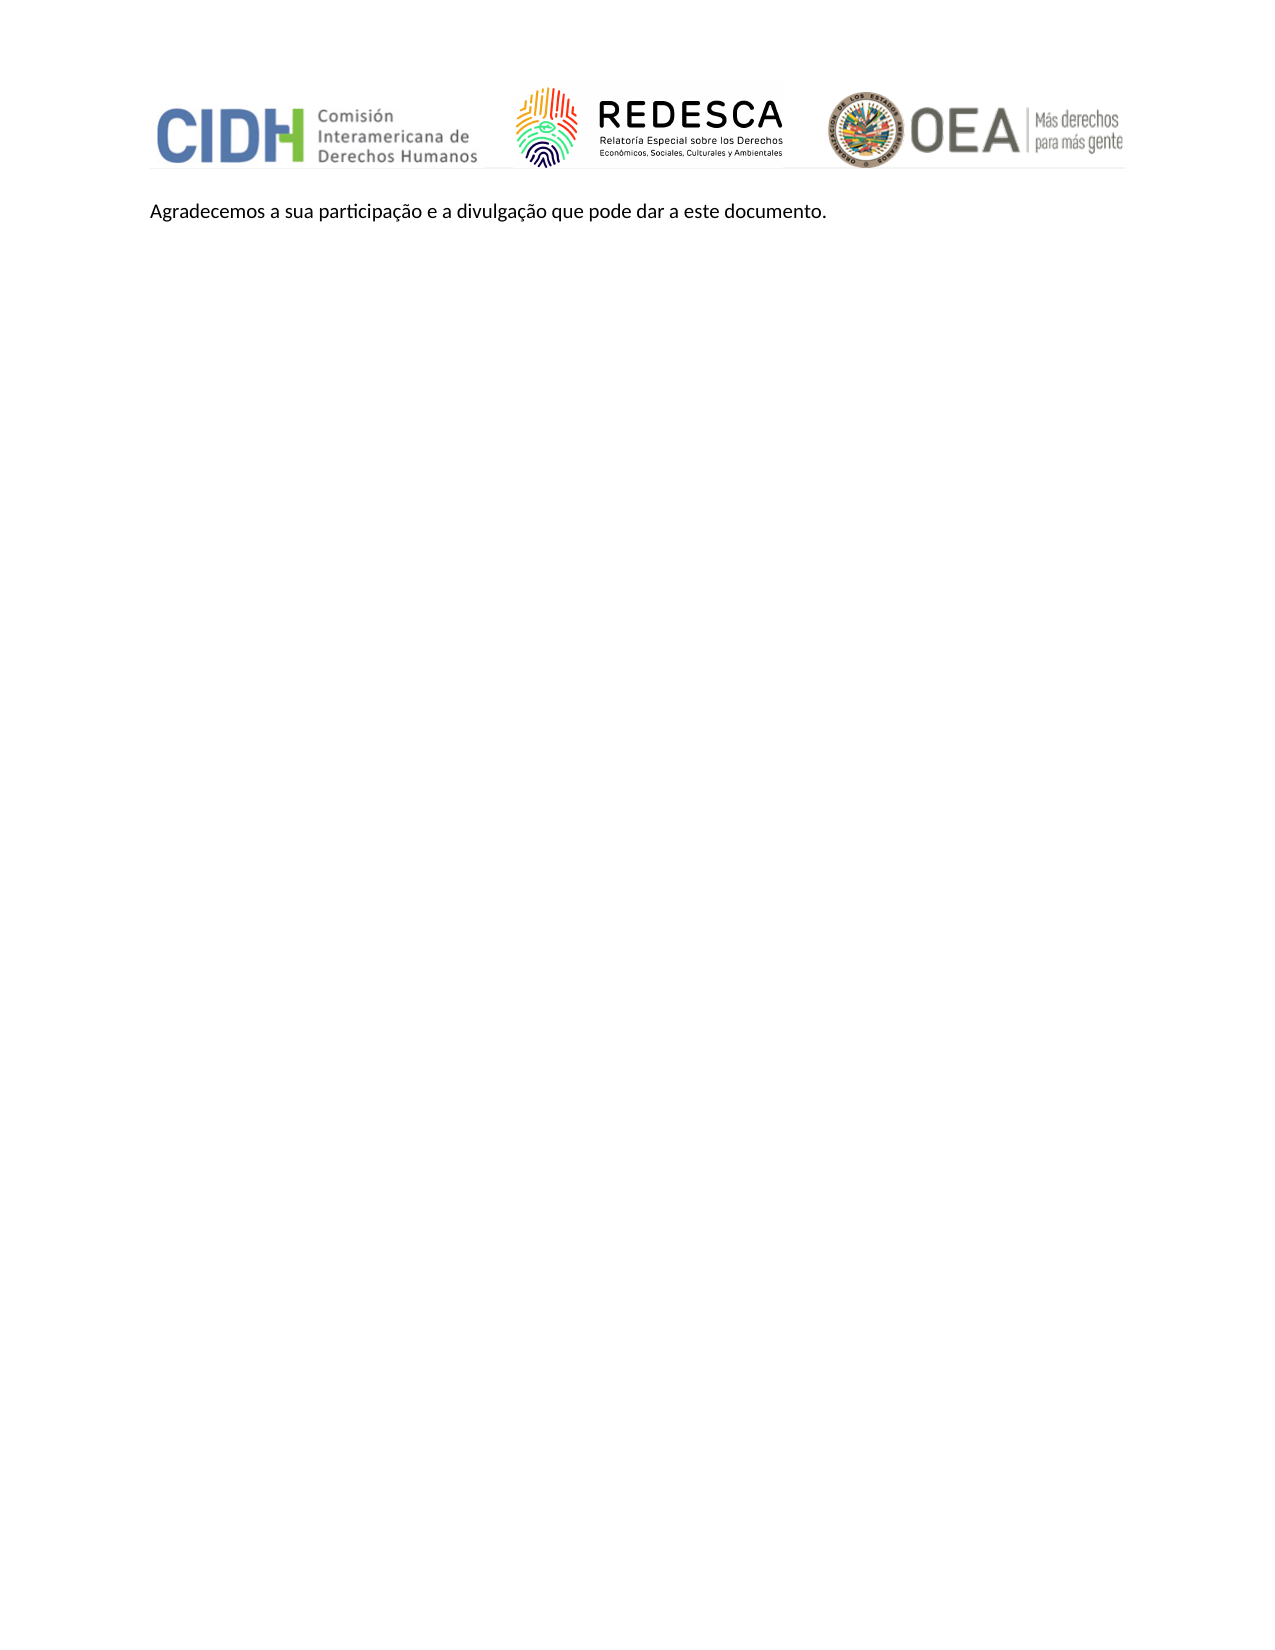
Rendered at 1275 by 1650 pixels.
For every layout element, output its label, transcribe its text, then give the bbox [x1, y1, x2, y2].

text Agradecemos a sua participação e a divulgação que pode dar a este documento. [150, 198, 1125, 224]
picture [150, 102, 486, 168]
picture [513, 75, 783, 168]
picture [828, 92, 1123, 168]
